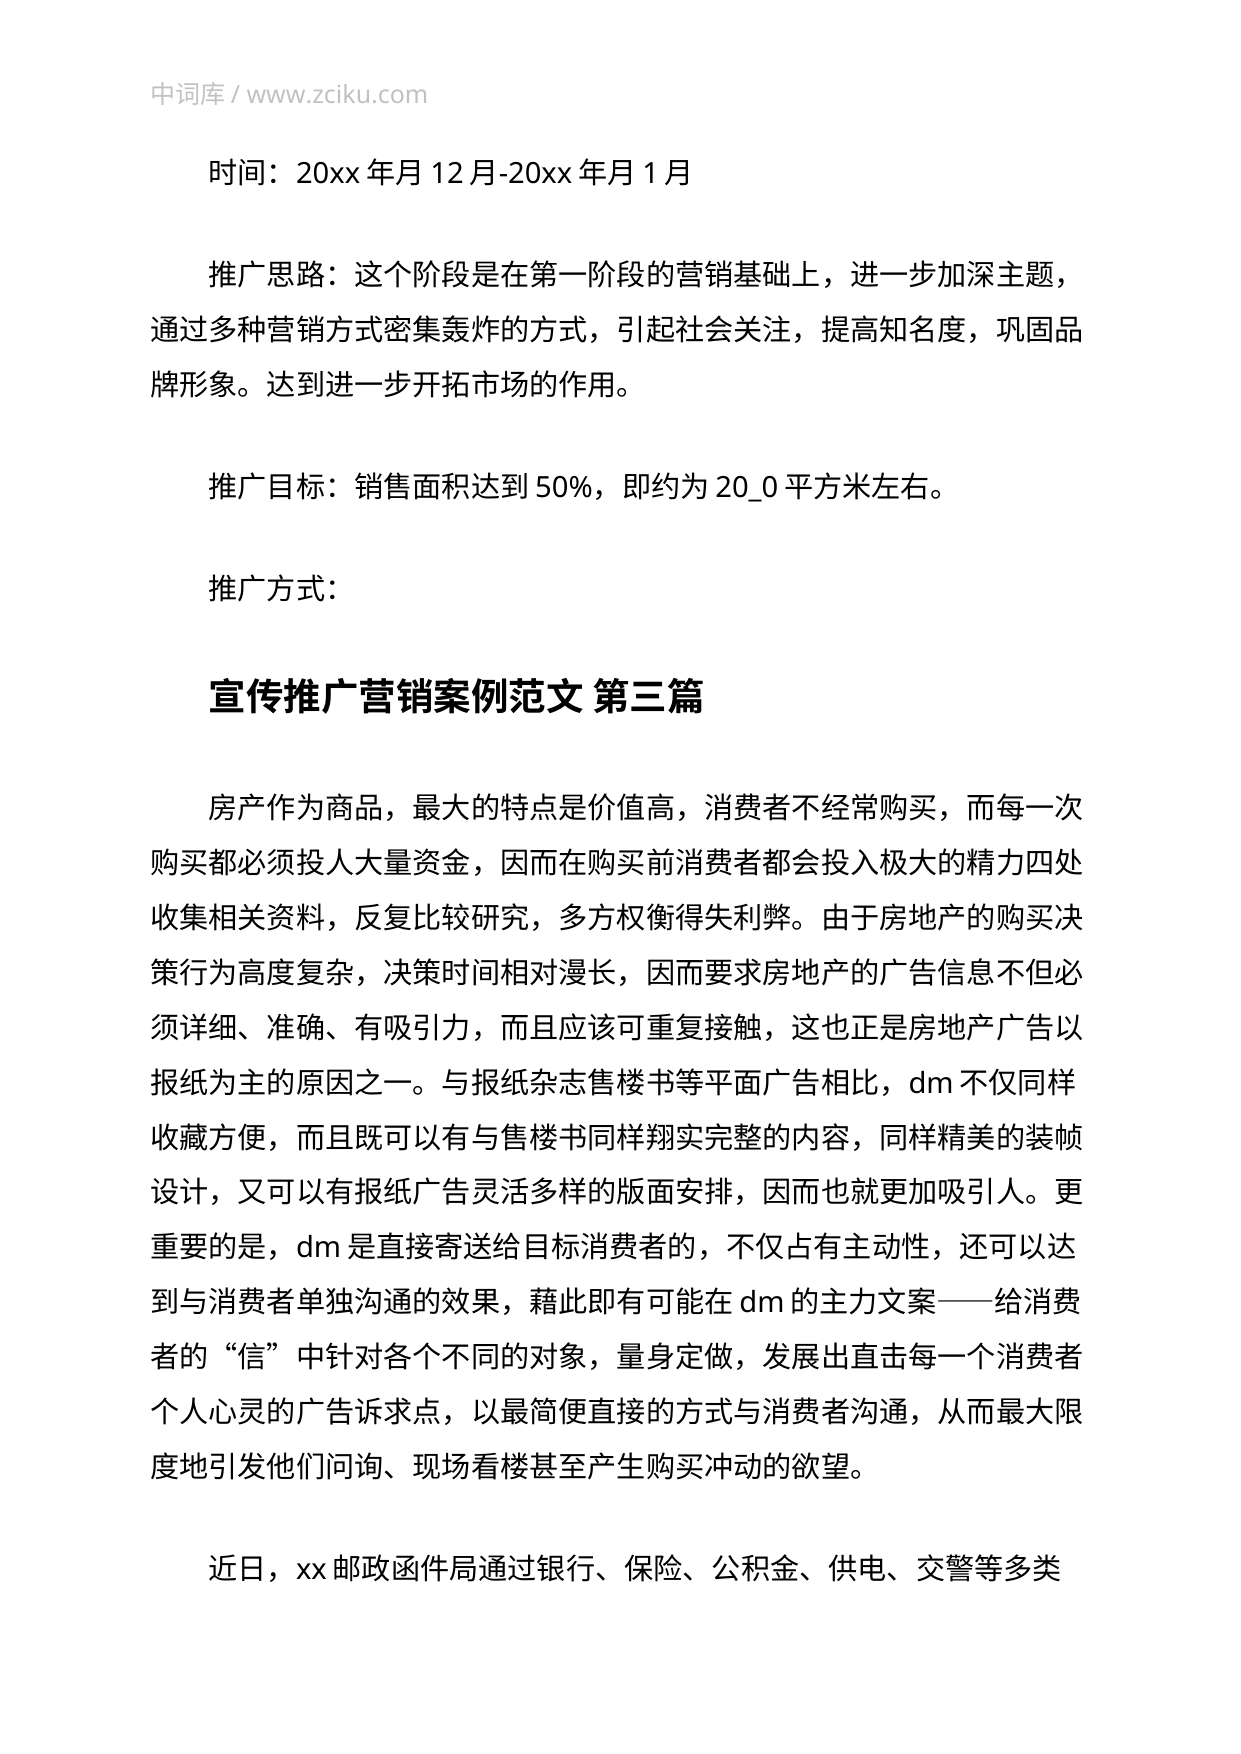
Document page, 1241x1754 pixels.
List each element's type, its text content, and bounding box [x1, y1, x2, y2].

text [150, 1546, 1090, 1588]
text 推广方式： [150, 566, 1090, 608]
text 推广目标：销售面积达到50%，即约为20_0平方米左右。 [150, 463, 1090, 506]
text 时间：20xx年月12月-20xx年月1月 [150, 150, 1090, 192]
text 推广思路：这个阶段是在第一阶段的营销基础上，进一步加深主题，通过多种营销方式密集轰炸的方式，引起社会关注，提高知名度，巩固品牌形象。达到进一步开拓市场的作用。 [150, 252, 1090, 404]
text 房产作为商品，最大的特点是价值高，消费者不经常购买，而每一次购买都必须投人大量资金，因而在购买前消费者都会投入极大的精力四处收集相关资料，反复比较研究，多方权衡得失利弊。由于房地产的购买决策行为高度复杂，决策时间相对漫长，因而要求房地产的广告信息不但必须详细、准确、有吸引力，而且应该可重复接触，这也正是房地产广告以报纸为主的原因之一。与报纸杂志售楼书等平面广告相比，dm不仅同样收藏方便，而且既可以有与售楼书同样翔实完整的内容，同样精美的装帧设计，又可以有报纸广告灵活多样的版面安排，因而也就更加吸引人。更重要的是，dm是直接寄送给目标消费者的，不仅占有主动性，还可以达到与消费者单独沟通的效果，藉此即有可能在dm的主力文案——给消费者的“信”中针对各个不同的对象，量身定做，发展出直击每一个消费者个人心灵的广告诉求点，以最简便直接的方式与消费者沟通，从而最大限度地引发他们问询、现场看楼甚至产生购买冲动的欲望。 [150, 785, 1090, 1486]
text 宣传推广营销案例范文 第三篇 [150, 667, 1090, 722]
